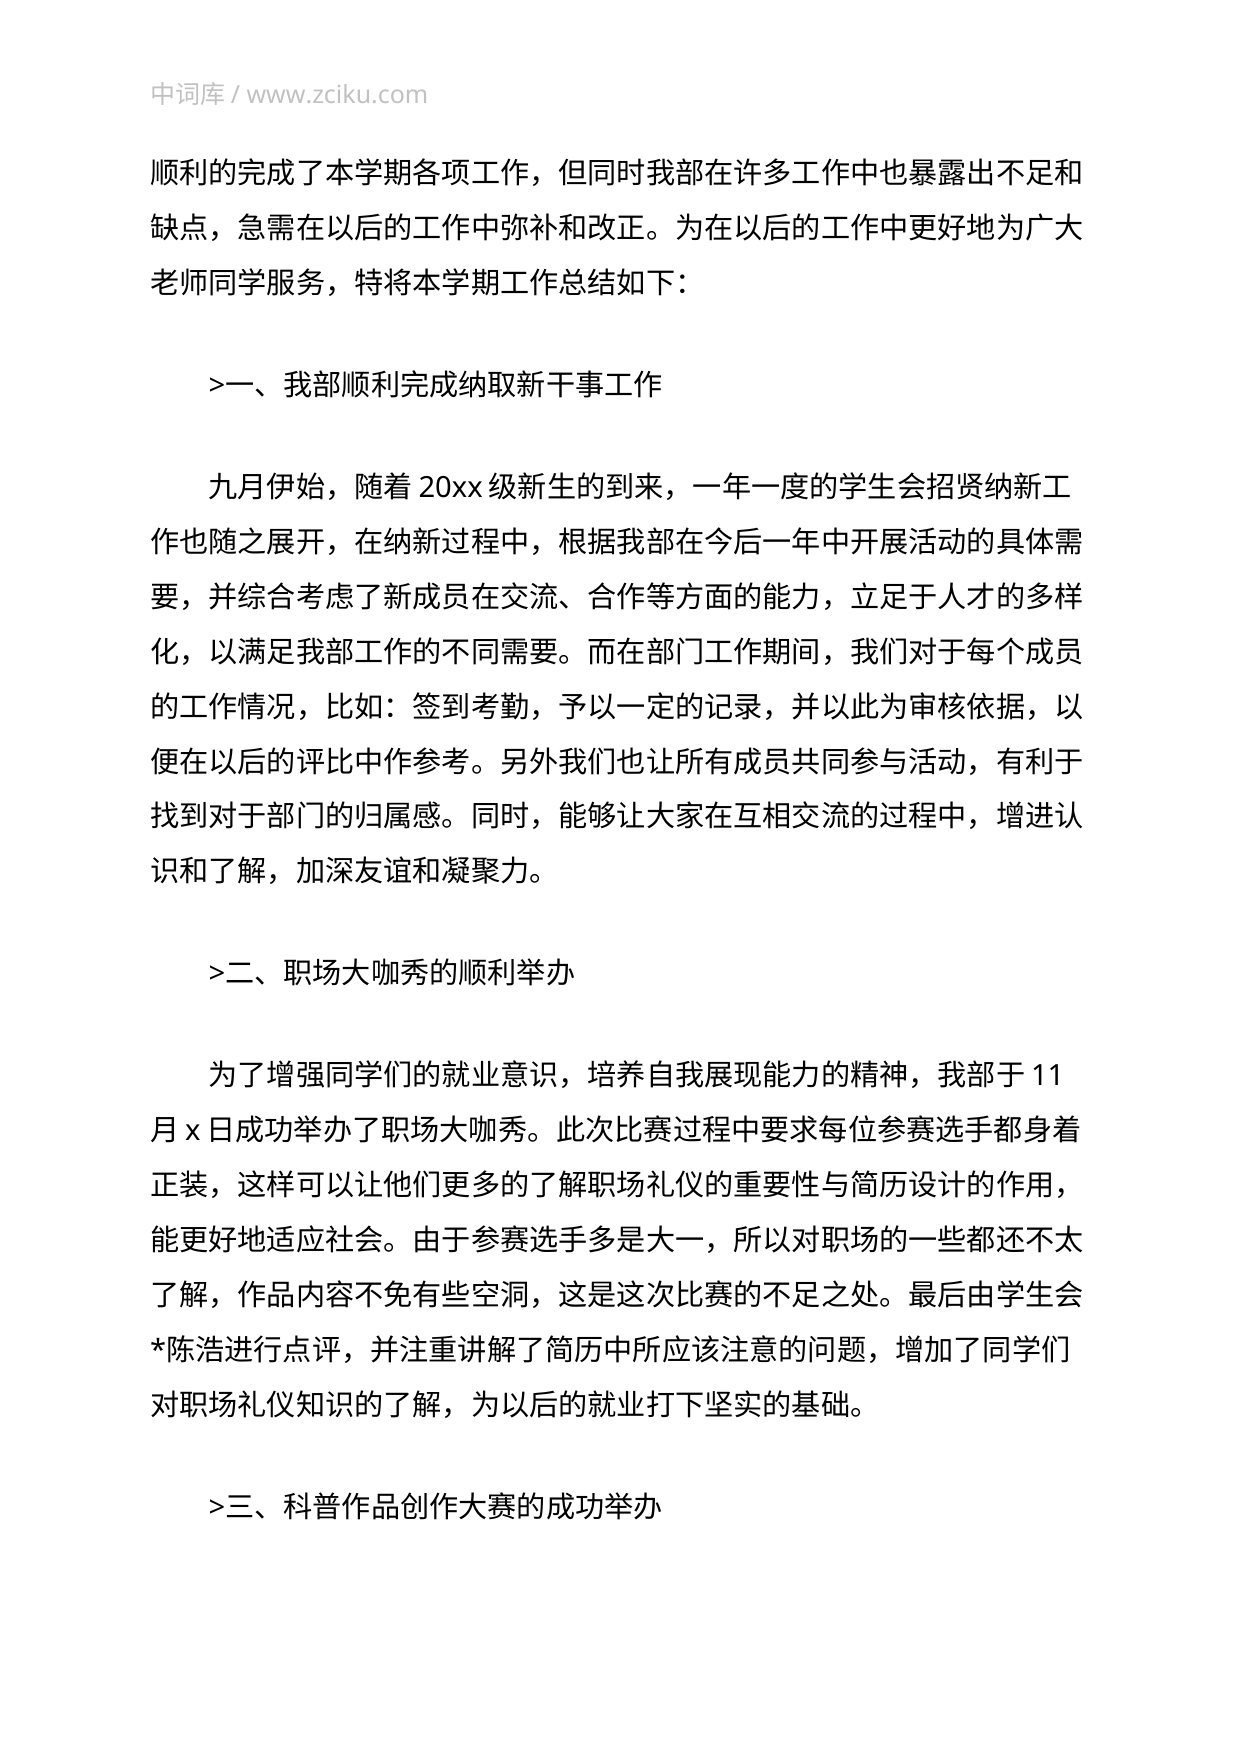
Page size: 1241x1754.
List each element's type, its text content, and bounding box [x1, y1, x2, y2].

text >一、我部顺利完成纳取新干事工作 [150, 362, 1090, 404]
text 为了增强同学们的就业意识，培养自我展现能力的精神，我部于11月x日成功举办了职场大咖秀。此次比赛过程中要求每位参赛选手都身着正装，这样可以让他们更多的了解职场礼仪的重要性与简历设计的作用，能更好地适应社会。由于参赛选手多是大一，所以对职场的一些都还不太了解，作品内容不免有些空洞，这是这次比赛的不足之处。最后由学生会*陈浩进行点评，并注重讲解了简历中所应该注意的问题，增加了同学们对职场礼仪知识的了解，为以后的就业打下坚实的基础。 [150, 1052, 1090, 1424]
text >三、科普作品创作大赛的成功举办 [150, 1483, 1090, 1526]
text 九月伊始，随着20xx级新生的到来，一年一度的学生会招贤纳新工作也随之展开，在纳新过程中，根据我部在今后一年中开展活动的具体需要，并综合考虑了新成员在交流、合作等方面的能力，立足于人才的多样化，以满足我部工作的不同需要。而在部门工作期间，我们对于每个成员的工作情况，比如：签到考勤，予以一定的记录，并以此为审核依据，以便在以后的评比中作参考。另外我们也让所有成员共同参与活动，有利于找到对于部门的归属感。同时，能够让大家在互相交流的过程中，增进认识和了解，加深友谊和凝聚力。 [150, 463, 1090, 890]
text >二、职场大咖秀的顺利举办 [150, 950, 1090, 992]
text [150, 150, 1090, 302]
